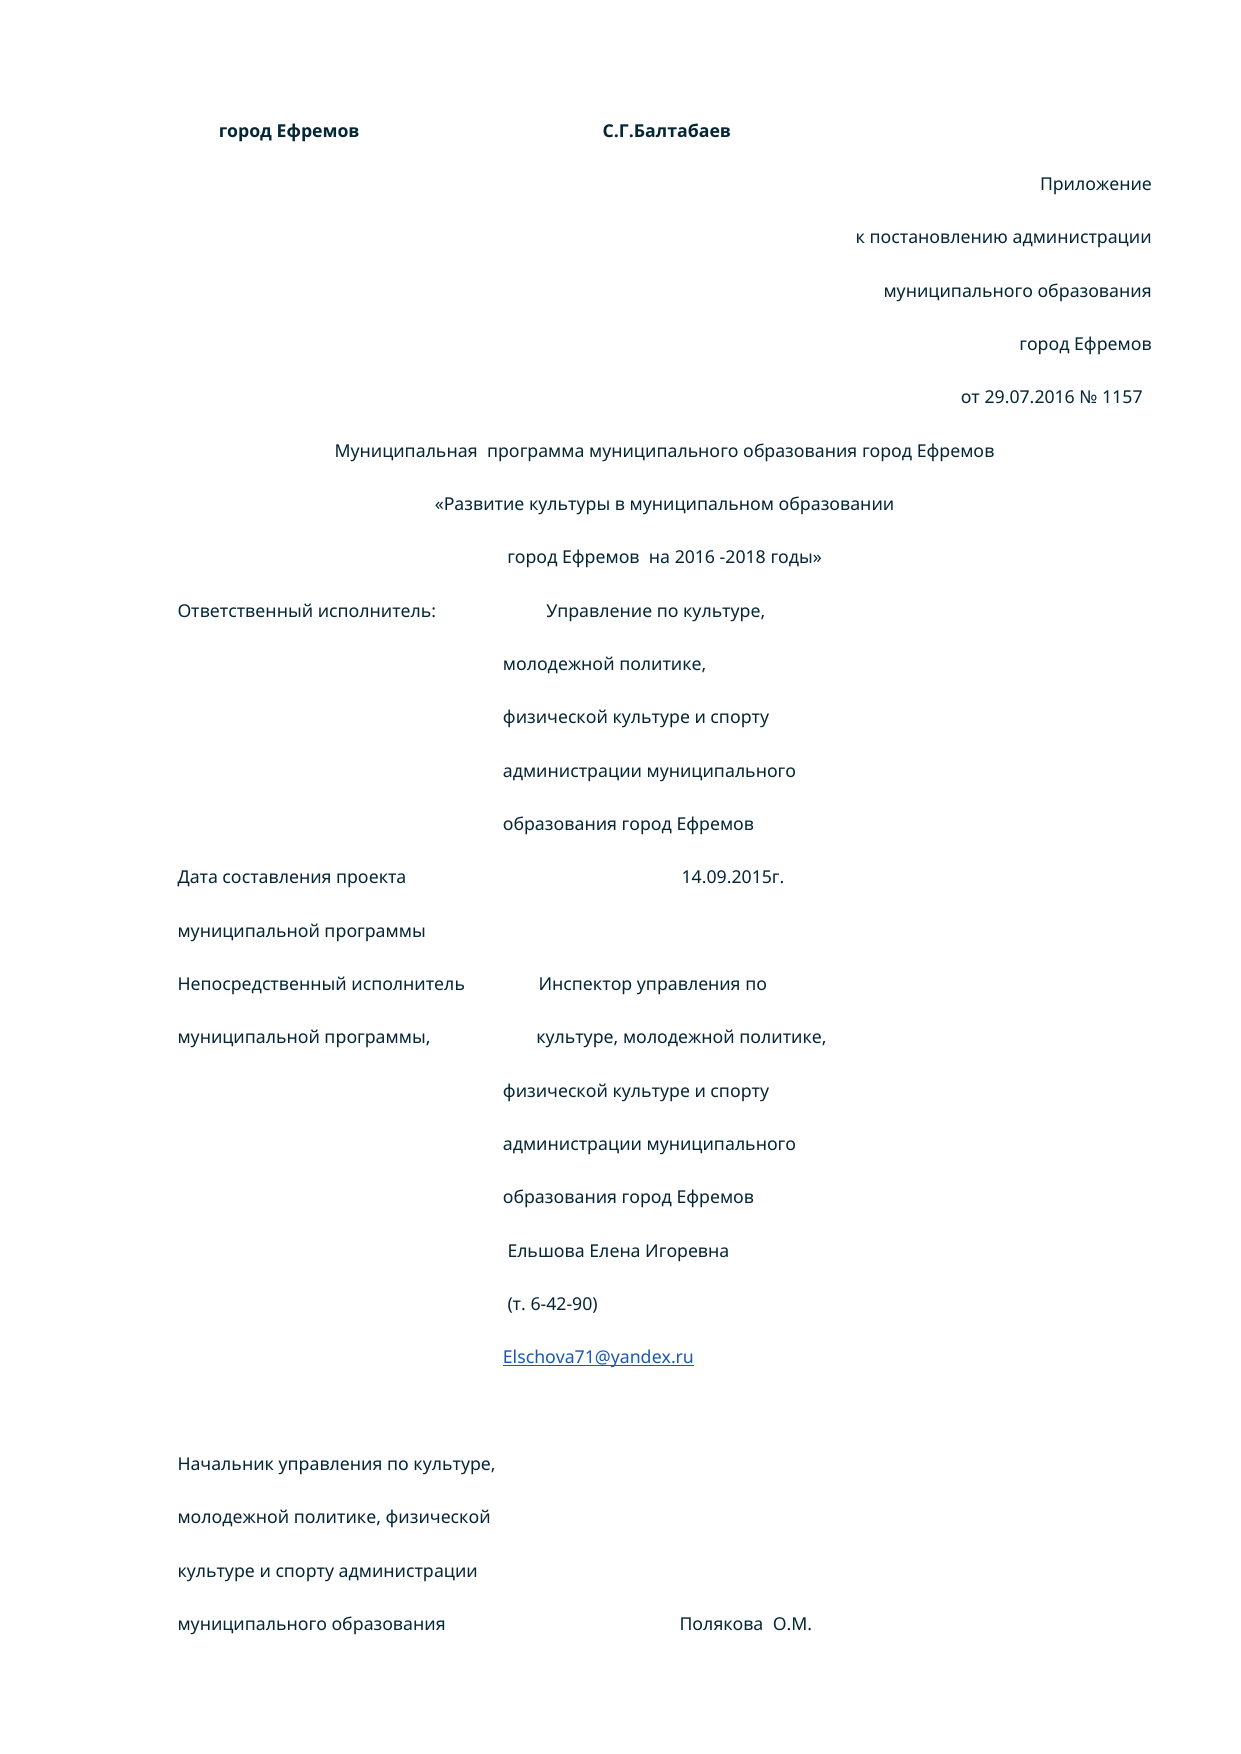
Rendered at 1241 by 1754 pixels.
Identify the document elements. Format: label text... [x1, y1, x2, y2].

text «Развитие культуры в муниципальном образовании [177, 491, 1152, 516]
text молодежной политике, [177, 651, 1152, 676]
text муниципальной программы, культуре, молодежной политике, [177, 1025, 1152, 1049]
text Ельшова Елена Игоревна [177, 1238, 1152, 1262]
text Elschova71@yandex.ru [177, 1345, 1152, 1369]
text Начальник управления по культуре, [177, 1451, 1152, 1476]
text образования город Ефремов [177, 1185, 1152, 1209]
text физической культуре и спорту [177, 705, 1152, 729]
text муниципального образования Полякова О.М. [177, 1611, 1152, 1636]
text Приложение [177, 171, 1152, 196]
text Ответственный исполнитель: Управление по культуре, [177, 598, 1152, 622]
text город Ефремов С.Г.Балтабаев [177, 118, 1152, 142]
text к постановлению администрации [177, 225, 1152, 249]
text муниципальной программы [177, 918, 1152, 942]
text Непосредственный исполнитель Инспектор управления по [177, 971, 1152, 996]
text администрации муниципального [177, 1131, 1152, 1156]
text администрации муниципального [177, 758, 1152, 782]
text культуре и спорту администрации [177, 1558, 1152, 1582]
text Муниципальная программа муниципального образования город Ефремов [177, 438, 1152, 462]
text молодежной политике, физической [177, 1505, 1152, 1529]
text образования город Ефремов [177, 811, 1152, 836]
text (т. 6-42-90) [177, 1291, 1152, 1316]
text муниципального образования [177, 278, 1152, 302]
text город Ефремов на 2016 -2018 годы» [177, 545, 1152, 569]
text город Ефремов [177, 331, 1152, 356]
text физической культуре и спорту [177, 1078, 1152, 1102]
text от 29.07.2016 № 1157 [177, 385, 1152, 409]
text Дата составления проекта 14.09.2015г. [177, 865, 1152, 889]
